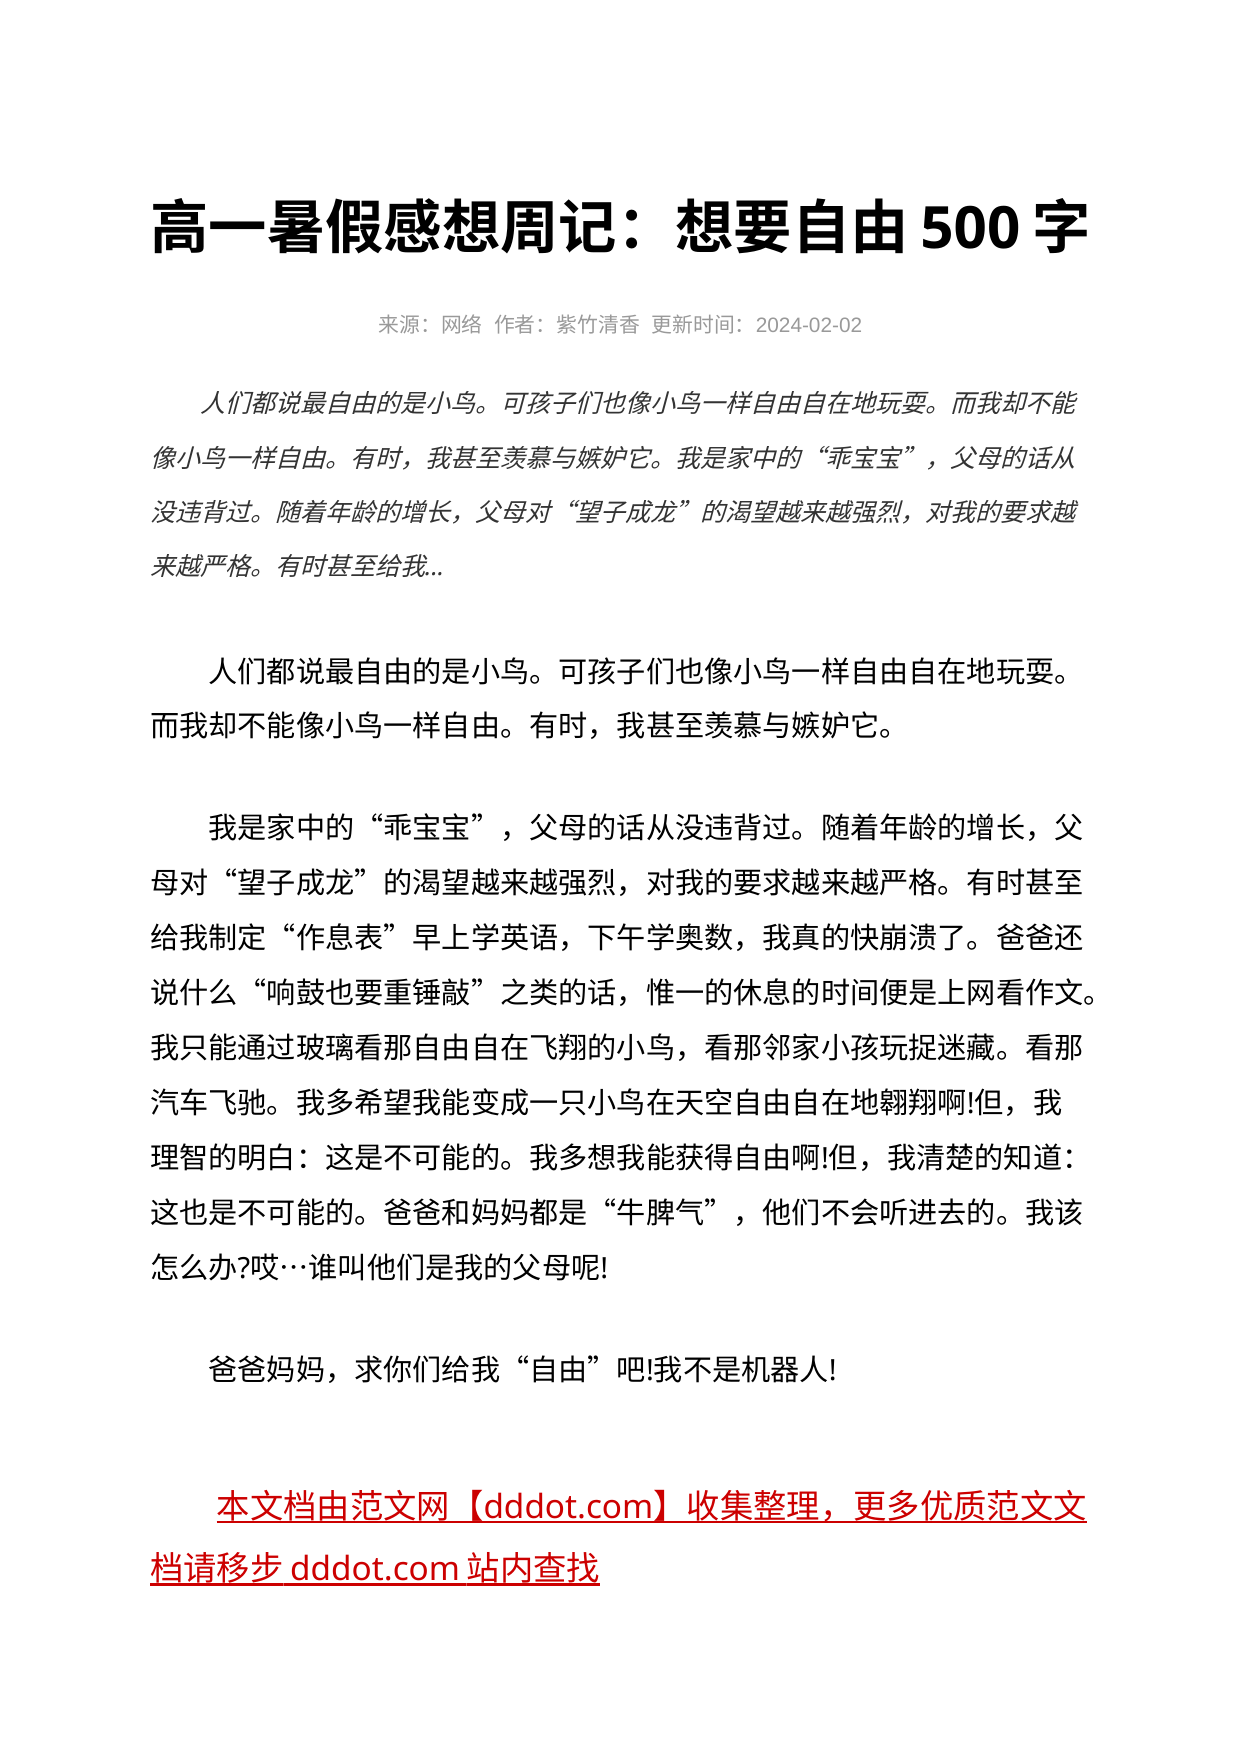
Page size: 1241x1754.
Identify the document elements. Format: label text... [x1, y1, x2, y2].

text 爸爸妈妈，求你们给我“自由”吧!我不是机器人! [150, 1346, 1090, 1388]
text 本文档由范文网【dddot.com】收集整理，更多优质范文文档请移步dddot.com站内查找 [150, 1479, 1090, 1591]
text 人们都说最自由的是小鸟。可孩子们也像小鸟一样自由自在地玩耍。而我却不能像小鸟一样自由。有时，我甚至羡慕与嫉妒它。我是家中的“乖宝宝”，父母的话从没违背过。随着年龄的增长，父母对“望子成龙”的渴望越来越强烈，对我的要求越来越严格。有时甚至给我... [150, 384, 1090, 583]
subtitle 高一暑假感想周记：想要自由500字 [150, 181, 1090, 266]
text 来源：网络 作者：紫竹清香 更新时间：2024-02-02 [150, 313, 1090, 337]
text 我是家中的“乖宝宝”，父母的话从没违背过。随着年龄的增长，父母对“望子成龙”的渴望越来越强烈，对我的要求越来越严格。有时甚至给我制定“作息表”早上学英语，下午学奥数，我真的快崩溃了。爸爸还说什么“响鼓也要重锤敲”之类的话，惟一的休息的时间便是上网看作文。我只能通过玻璃看那自由自在飞翔的小鸟，看那邻家小孩玩捉迷藏。看那汽车飞驰。我多希望我能变成一只小鸟在天空自由自在地翱翔啊!但，我理智的明白：这是不可能的。我多想我能获得自由啊!但，我清楚的知道：这也是不可能的。爸爸和妈妈都是“牛脾气”，他们不会听进去的。我该怎么办?哎…谁叫他们是我的父母呢! [150, 805, 1090, 1287]
text 人们都说最自由的是小鸟。可孩子们也像小鸟一样自由自在地玩耍。而我却不能像小鸟一样自由。有时，我甚至羡慕与嫉妒它。 [150, 648, 1090, 745]
